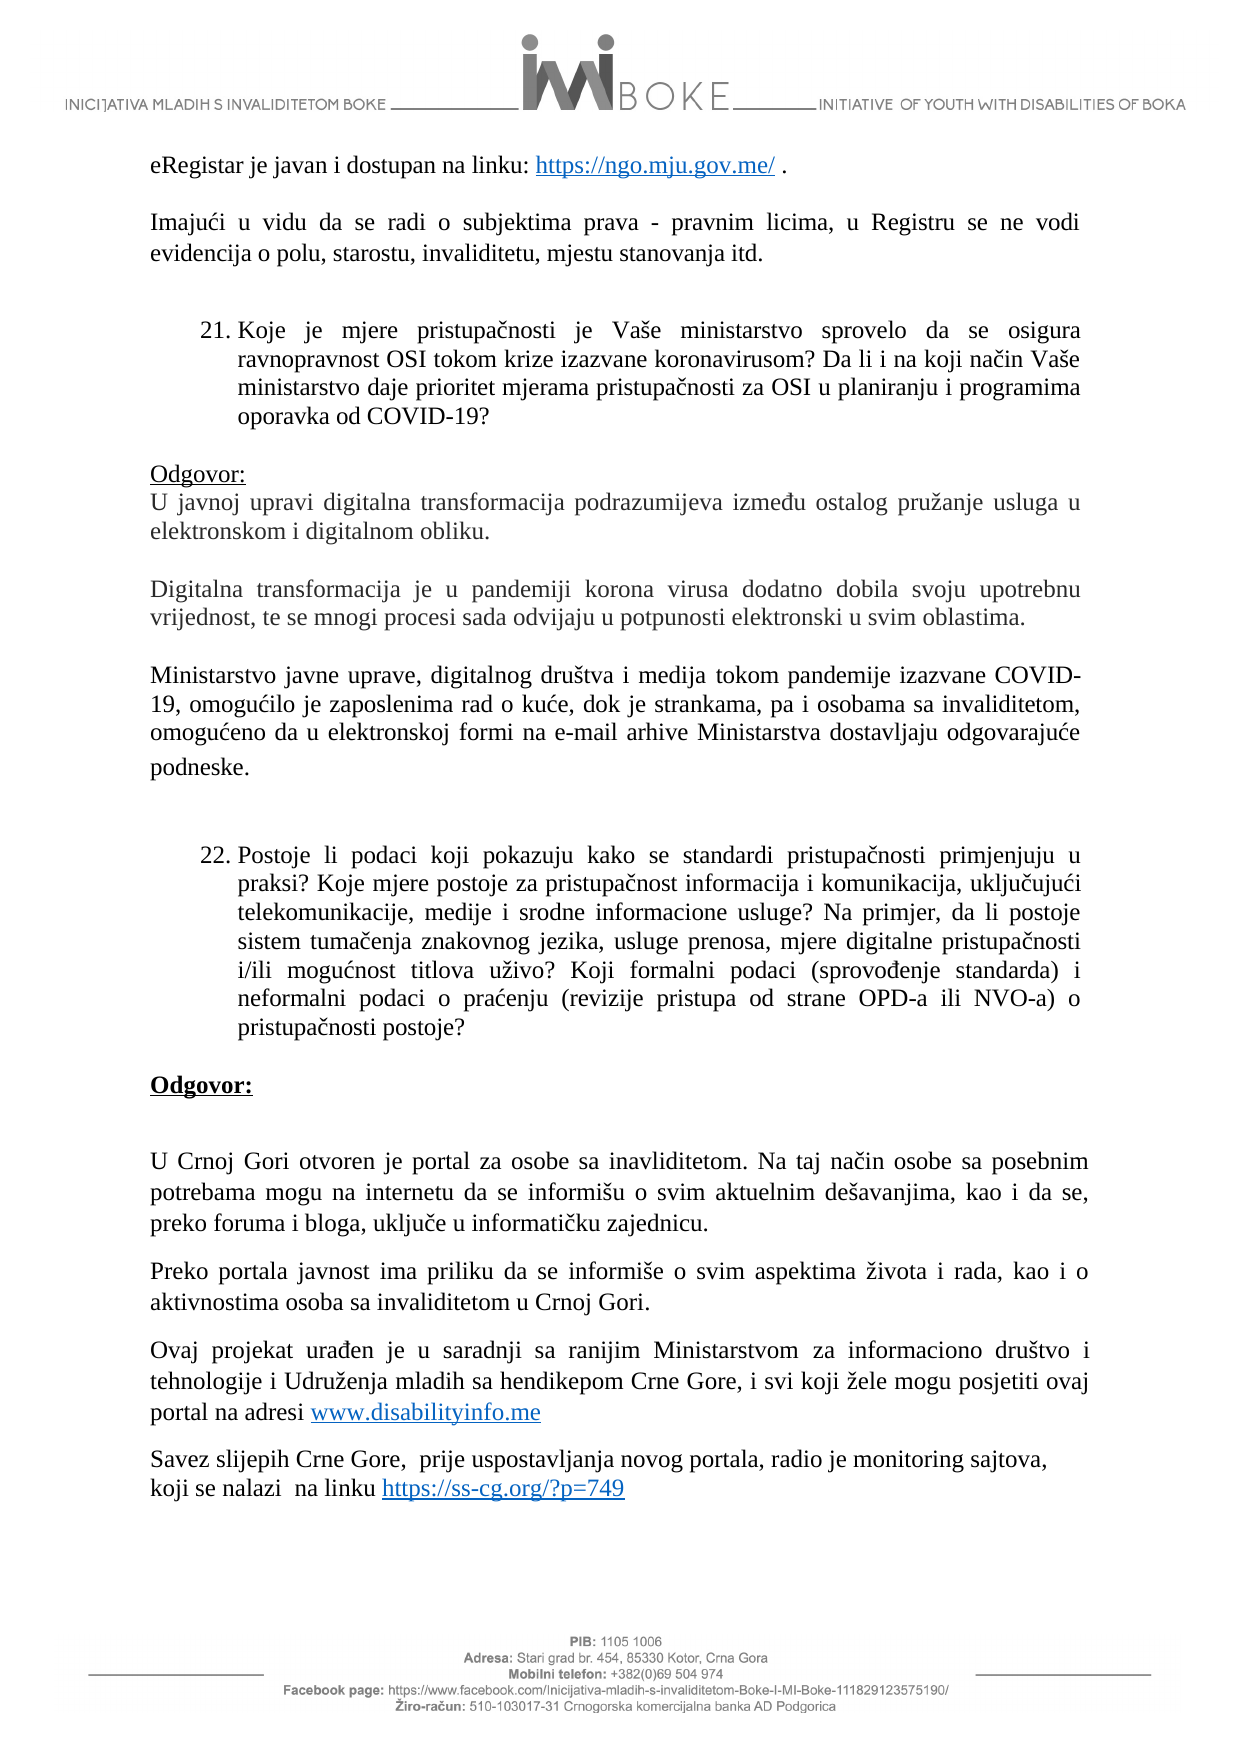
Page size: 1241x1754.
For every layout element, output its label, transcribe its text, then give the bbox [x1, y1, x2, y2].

picture [28, 30, 1218, 112]
text Ovaj projekat urađen je u saradnji sa ranijim Ministarstvom za informaciono društvo i tehnologije i Udruženja mladih sa hendikepom Crne Gore, i svi koji žele mogu posjetiti ovaj portal na adresi www.disabilityinfo.me [150, 1335, 1090, 1426]
list Koje je mjere pristupačnosti je Vaše ministarstvo sprovelo da se osigura ravnopravnost OSI tokom krize izazvane koronavirusom? Da li i na koji način Vaše ministarstvo daje prioritet mjerama pristupačnosti za OSI u planiranju i programima oporavka od COVID-19? [200, 315, 1081, 430]
text Digitalna transformacija je u pandemiji korona virusa dodatno dobila svoju upotrebnu vrijednost, te se mnogi procesi sada odvijaju u potpunosti elektronski u svim oblastima. [150, 574, 1081, 631]
text Odgovor: [150, 1070, 1081, 1098]
text U Crnoj Gori otvoren je portal za osobe sa inavliditetom. Na taj način osobe sa posebnim potrebama mogu na internetu da se informišu o svim aktuelnim dešavanjima, kao i da se, preko foruma i bloga, uključe u informatičku zajednicu. [150, 1146, 1090, 1237]
text Imajući u vidu da se radi o subjektima prava - pravnim licima, u Registru se ne vodi evidencija o polu, starostu, invaliditetu, mjestu stanovanja itd. [150, 207, 1081, 267]
text eRegistar je javan i dostupan na linku: https://ngo.mju.gov.me/ . [150, 150, 1090, 179]
text Savez slijepih Crne Gore, prije uspostavljanja novog portala, radio je monitoring sajtova, koji se nalazi na linku https://ss-cg.org/?p=749 [150, 1444, 1090, 1502]
text U javnoj upravi digitalna transformacija podrazumijeva između ostalog pružanje usluga u elektronskom i digitalnom obliku. [150, 487, 1081, 545]
text Ministarstvo javne uprave, digitalnog društva i medija tokom pandemije izazvane COVID-19, omogućilo je zaposlenima rad o kuće, dok je strankama, pa i osobama sa invaliditetom, omogućeno da u elektronskoj formi na e-mail arhive Ministarstva dostavljaju odgovarajuće podneske. [150, 660, 1081, 782]
text Odgovor: [150, 459, 1081, 487]
picture [53, 1634, 1182, 1713]
text Preko portala javnost ima priliku da se informiše o svim aspektima života i rada, kao i o aktivnostima osoba sa invaliditetom u Crnoj Gori. [150, 1256, 1090, 1316]
list Postoje li podaci koji pokazuju kako se standardi pristupačnosti primjenjuju u praksi? Koje mjere postoje za pristupačnost informacija i komunikacija, uključujući telekomunikacije, medije i srodne informacione usluge? Na primjer, da li postoje sistem tumačenja znakovnog jezika, usluge prenosa, mjere digitalne pristupačnosti i/ili mogućnost titlova uživo? Koji formalni podaci (sprovođenje standarda) i neformalni podaci o praćenju (revizije pristupa od strane OPD-a ili NVO-a) o pristupačnosti postoje? [200, 840, 1081, 1041]
